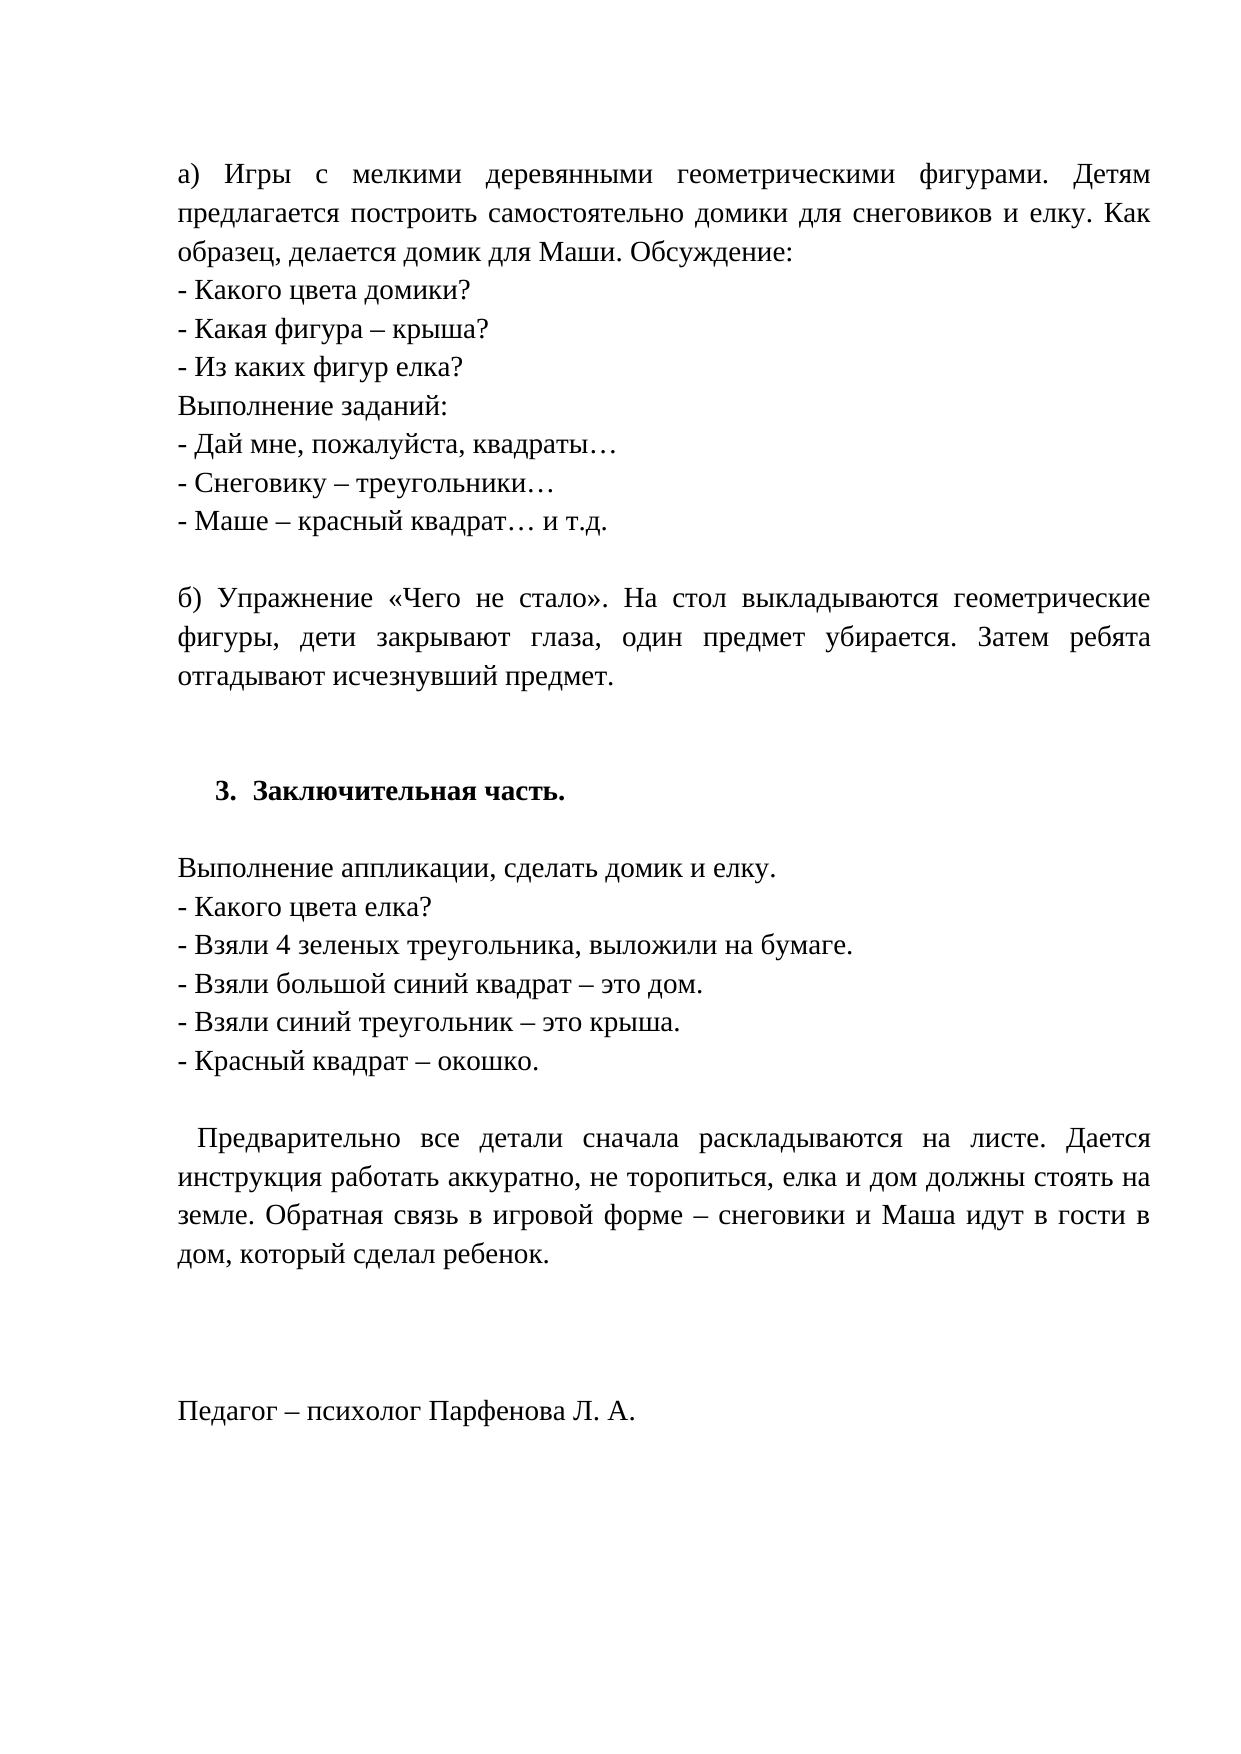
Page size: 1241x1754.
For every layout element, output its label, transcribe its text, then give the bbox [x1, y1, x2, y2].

list Предварительно все детали сначала раскладываются на листе. Дается инструкция работать аккуратно, не торопиться, елка и дом должны стоять на земле. Обратная связь в игровой форме – снеговики и Маша идут в гости в дом, который сделал ребенок. [177, 1120, 1152, 1269]
list Выполнение заданий: [177, 388, 1152, 421]
list - Снеговику – треугольники… [177, 465, 1152, 498]
list - Какого цвета домики? [177, 272, 1152, 306]
list - Маше – красный квадрат… и т.д. [177, 503, 1152, 537]
list а) Игры с мелкими деревянными геометрическими фигурами. Детям предлагается построить самостоятельно домики для снеговиков и елку. Как образец, делается домик для Маши. Обсуждение: [177, 157, 1152, 267]
text Педагог – психолог Парфенова Л. А. [177, 1393, 1152, 1427]
list - Взяли 4 зеленых треугольника, выложили на бумаге. [177, 927, 1152, 961]
list - Дай мне, пожалуйста, квадраты… [177, 426, 1152, 460]
list б) Упражнение «Чего не стало». На стол выкладываются геометрические фигуры, дети закрывают глаза, один предмет убирается. Затем ребята отгадывают исчезнувший предмет. [177, 581, 1152, 691]
list - Взяли синий треугольник – это крыша. [177, 1004, 1152, 1038]
list - Из каких фигур елка? [177, 349, 1152, 383]
list - Какая фигура – крыша? [177, 311, 1152, 344]
list - Красный квадрат – окошко. [177, 1043, 1152, 1077]
list Заключительная часть. [215, 773, 1152, 807]
list Выполнение аппликации, сделать домик и елку. [177, 850, 1152, 884]
list - Какого цвета елка? [177, 889, 1152, 922]
list - Взяли большой синий квадрат – это дом. [177, 966, 1152, 999]
